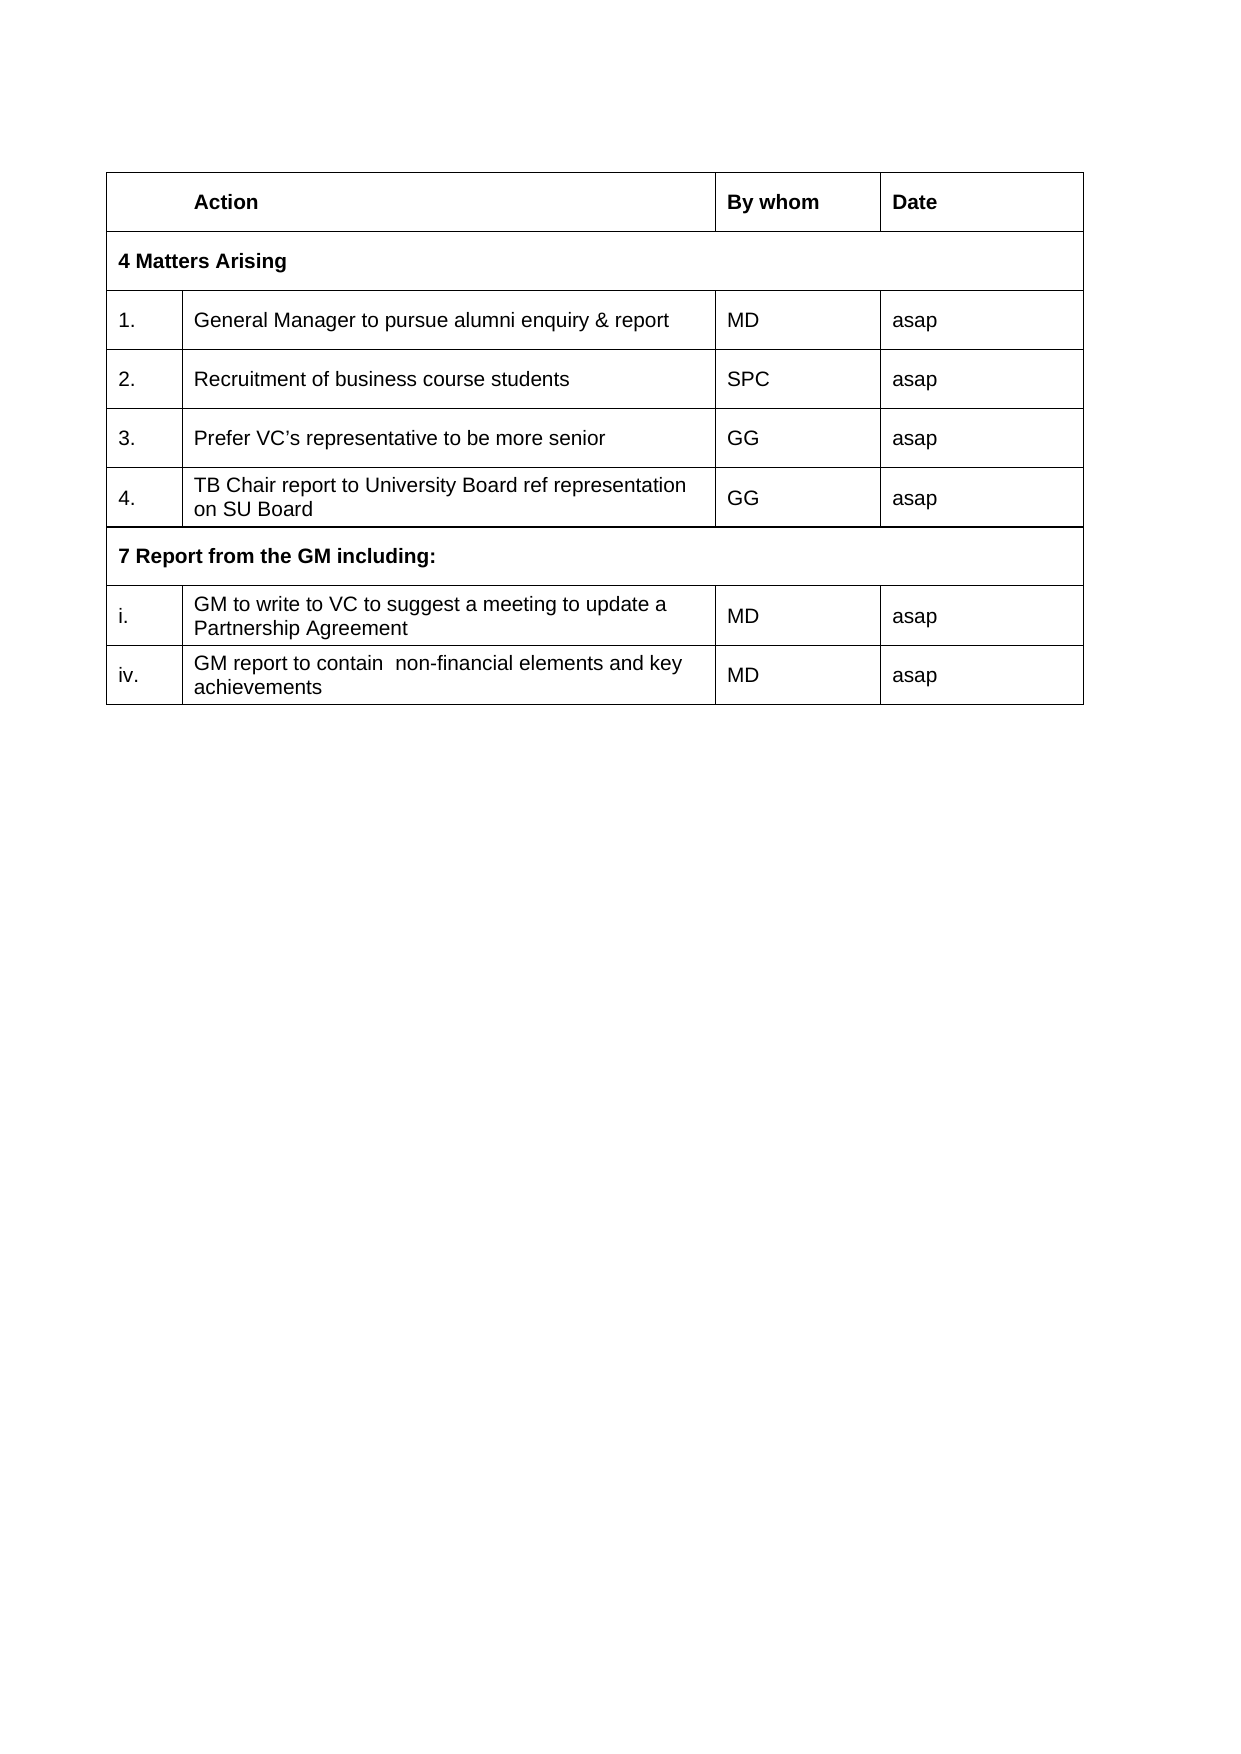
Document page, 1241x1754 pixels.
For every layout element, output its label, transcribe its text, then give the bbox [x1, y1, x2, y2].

table_cell asap [881, 468, 1083, 526]
table_header Action [183, 173, 715, 231]
table_cell GG [716, 409, 880, 467]
table_cell MD [716, 586, 880, 644]
table_header Date [881, 173, 1083, 231]
table_cell Recruitment of business course students [183, 350, 715, 408]
table_cell asap [881, 409, 1083, 467]
table_cell asap [881, 586, 1083, 644]
table_cell Prefer VC’s representative to be more senior [183, 409, 715, 467]
table_cell 2. [107, 350, 182, 408]
table_cell 1. [107, 291, 182, 349]
table_cell i. [107, 586, 182, 644]
table_cell GG [716, 468, 880, 526]
table_cell 3. [107, 409, 182, 467]
table_cell MD [716, 646, 880, 703]
table_cell asap [881, 291, 1083, 349]
table_cell SPC [716, 350, 880, 408]
table_cell MD [716, 291, 880, 349]
table_cell GM report to contain non-financial elements and key achievements [183, 646, 715, 703]
table_cell GM to write to VC to suggest a meeting to update a Partnership Agreement [183, 586, 715, 644]
table_cell 4 Matters Arising [107, 232, 1083, 290]
table_cell 7 Report from the GM including: [107, 528, 1083, 585]
table_cell 4. [107, 468, 182, 526]
table_cell TB Chair report to University Board ref representation on SU Board [183, 468, 715, 526]
table_cell asap [881, 646, 1083, 703]
table_cell General Manager to pursue alumni enquiry & report [183, 291, 715, 349]
table_cell asap [881, 350, 1083, 408]
table_header By whom [716, 173, 880, 231]
table_cell iv. [107, 646, 182, 703]
table_header [107, 173, 182, 231]
